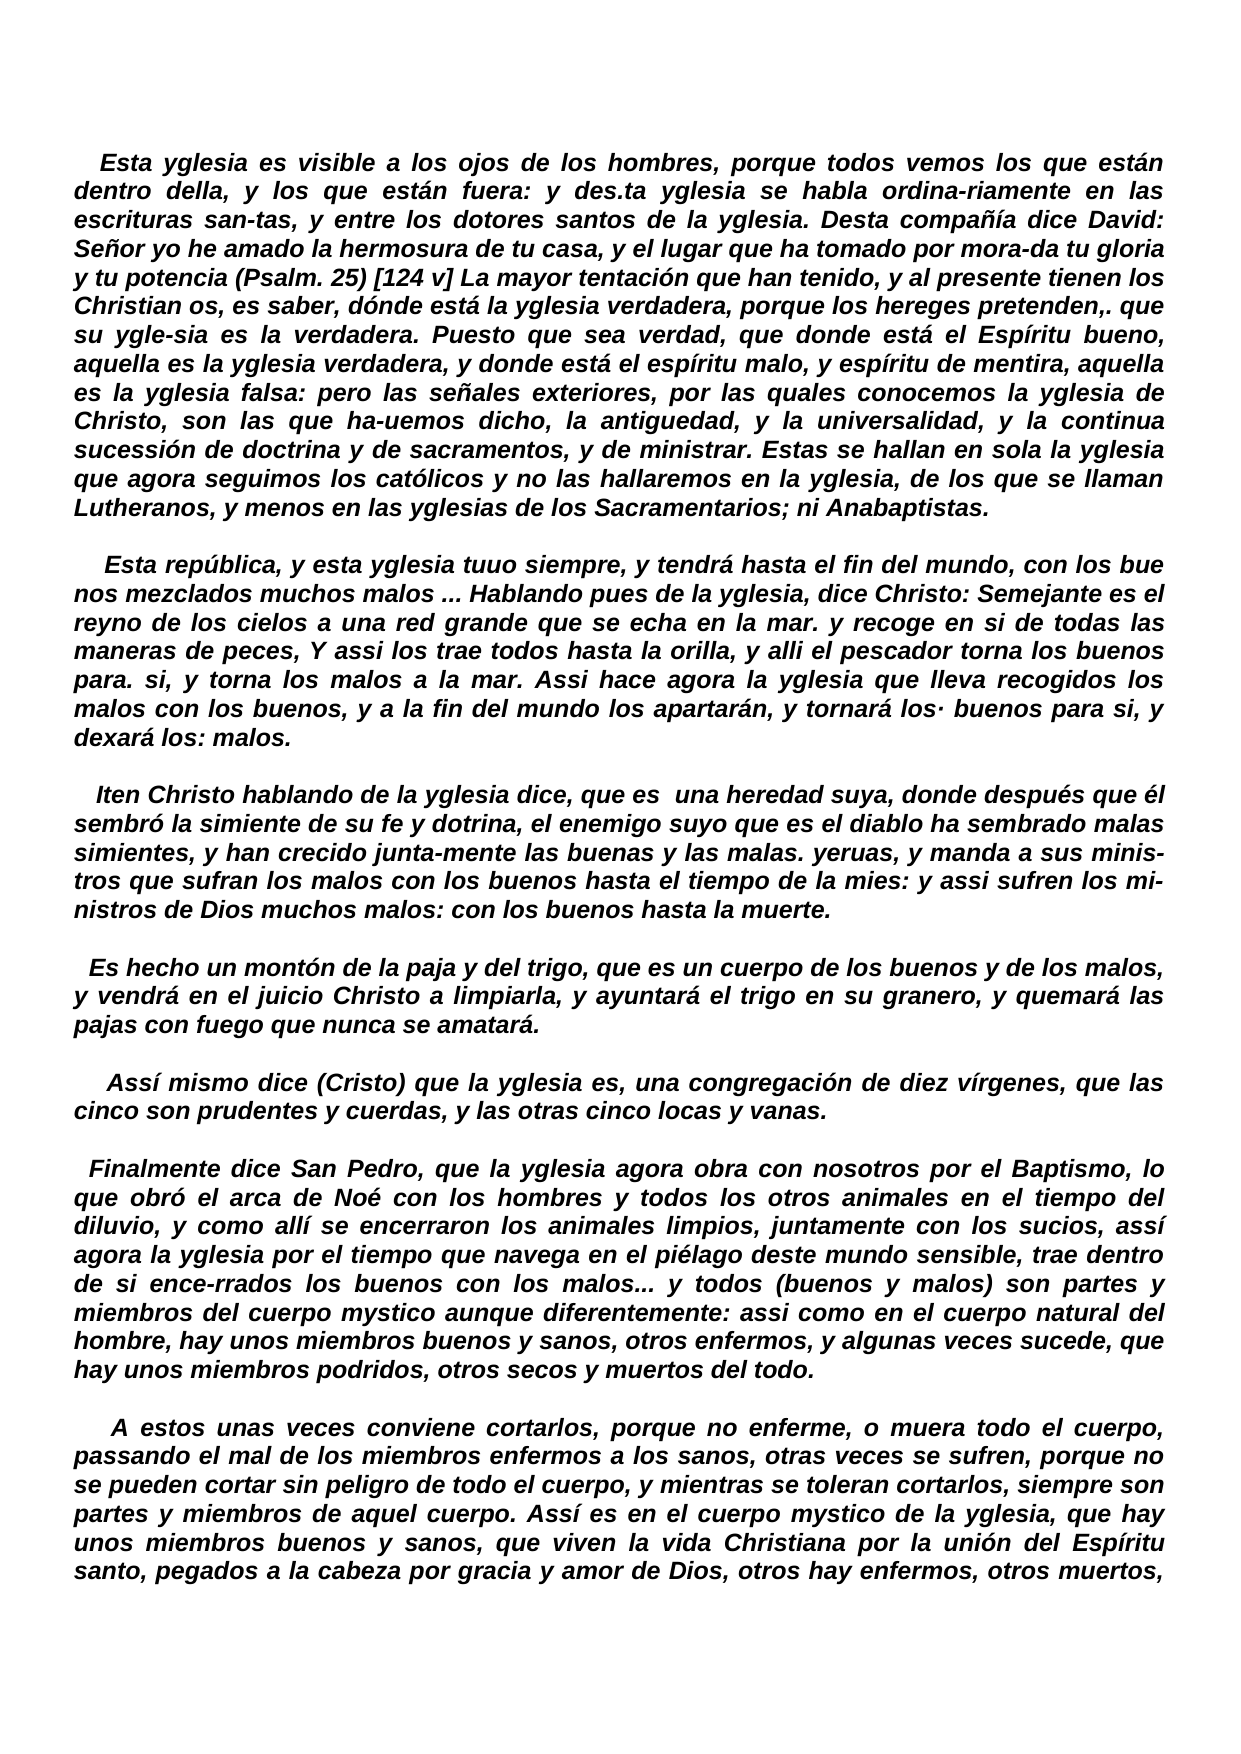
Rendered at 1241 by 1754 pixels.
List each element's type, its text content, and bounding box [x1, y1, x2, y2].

text Assí mismo dice (Cristo) que la yglesia es, una congregación de diez vírgenes, que las cinco son prudentes y cuerdas, y las otras cinco locas y vanas. [74, 1068, 1167, 1125]
text Finalmente dice San Pedro, que la yglesia agora obra con nosotros por el Baptismo, lo que obró el arca de Noé con los hombres y todos los otros animales en el tiempo del diluvio, y como allí se encerraron los animales limpios, juntamente con los sucios, assí agora la yglesia por el tiempo que navega en el piélago deste mundo sensible, trae dentro de si ence-rrados los buenos con los malos... y todos (buenos y malos) son partes y miembros del cuerpo mystico aunque diferentemente: assi como en el cuerpo natural del hombre, hay unos miembros buenos y sanos, otros enfermos, y algunas veces sucede, que hay unos miembros podridos, otros secos y muertos del todo. [74, 1154, 1167, 1384]
text Esta yglesia es visible a los ojos de los hombres, porque todos vemos los que están dentro della, y los que están fuera: y des.ta yglesia se habla ordina-riamente en las escrituras san-tas, y entre los dotores santos de la yglesia. Desta compañía dice David: Señor yo he amado la hermosura de tu casa, y el lugar que ha tomado por mora-da tu gloria y tu potencia (Psalm. 25) [124 v] La mayor tentación que han tenido, y al presente tienen los Christian os, es saber, dónde está la yglesia verdadera, porque los hereges pretenden,. que su ygle-sia es la verdadera. Puesto que sea verdad, que donde está el Espíritu bueno, aquella es la yglesia verdadera, y donde está el espíritu malo, y espíritu de mentira, aquella es la yglesia falsa: pero las señales exteriores, por las quales conocemos la yglesia de Christo, son las que ha-uemos dicho, la antiguedad, y la universalidad, y la continua sucessión de doctrina y de sacramentos, y de ministrar. Estas se hallan en sola la yglesia que agora seguimos los católicos y no las hallaremos en la yglesia, de los que se llaman Lutheranos, y menos en las yglesias de los Sacramentarios; ni Anabaptistas. [74, 148, 1167, 521]
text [74, 1413, 1167, 1585]
text Esta república, y esta yglesia tuuo siempre, y tendrá hasta el fin del mundo, con los bue nos mezclados muchos malos ... Hablando pues de la yglesia, dice Christo: Semejante es el reyno de los cielos a una red grande que se echa en la mar. y recoge en si de todas las maneras de peces, Y assi los trae todos hasta la orilla, y alli el pescador torna los buenos para. si, y torna los malos a la mar. Assi hace agora la yglesia que lleva recogidos los malos con los buenos, y a la fin del mundo los apartarán, y tornará los· buenos para si, y dexará los: malos. [74, 550, 1167, 751]
text Es hecho un montón de la paja y del trigo, que es un cuerpo de los buenos y de los malos, y vendrá en el juicio Christo a limpiarla, y ayuntará el trigo en su granero, y quemará las pajas con fuego que nunca se amatará. [74, 953, 1167, 1039]
text Iten Christo hablando de la yglesia dice, que es una heredad suya, donde después que él sembró la simiente de su fe y dotrina, el enemigo suyo que es el diablo ha sembrado malas simientes, y han crecido junta-mente las buenas y las malas. yeruas, y manda a sus minis-tros que sufran los malos con los buenos hasta el tiempo de la mies: y assi sufren los mi-nistros de Dios muchos malos: con los buenos hasta la muerte. [74, 780, 1167, 924]
